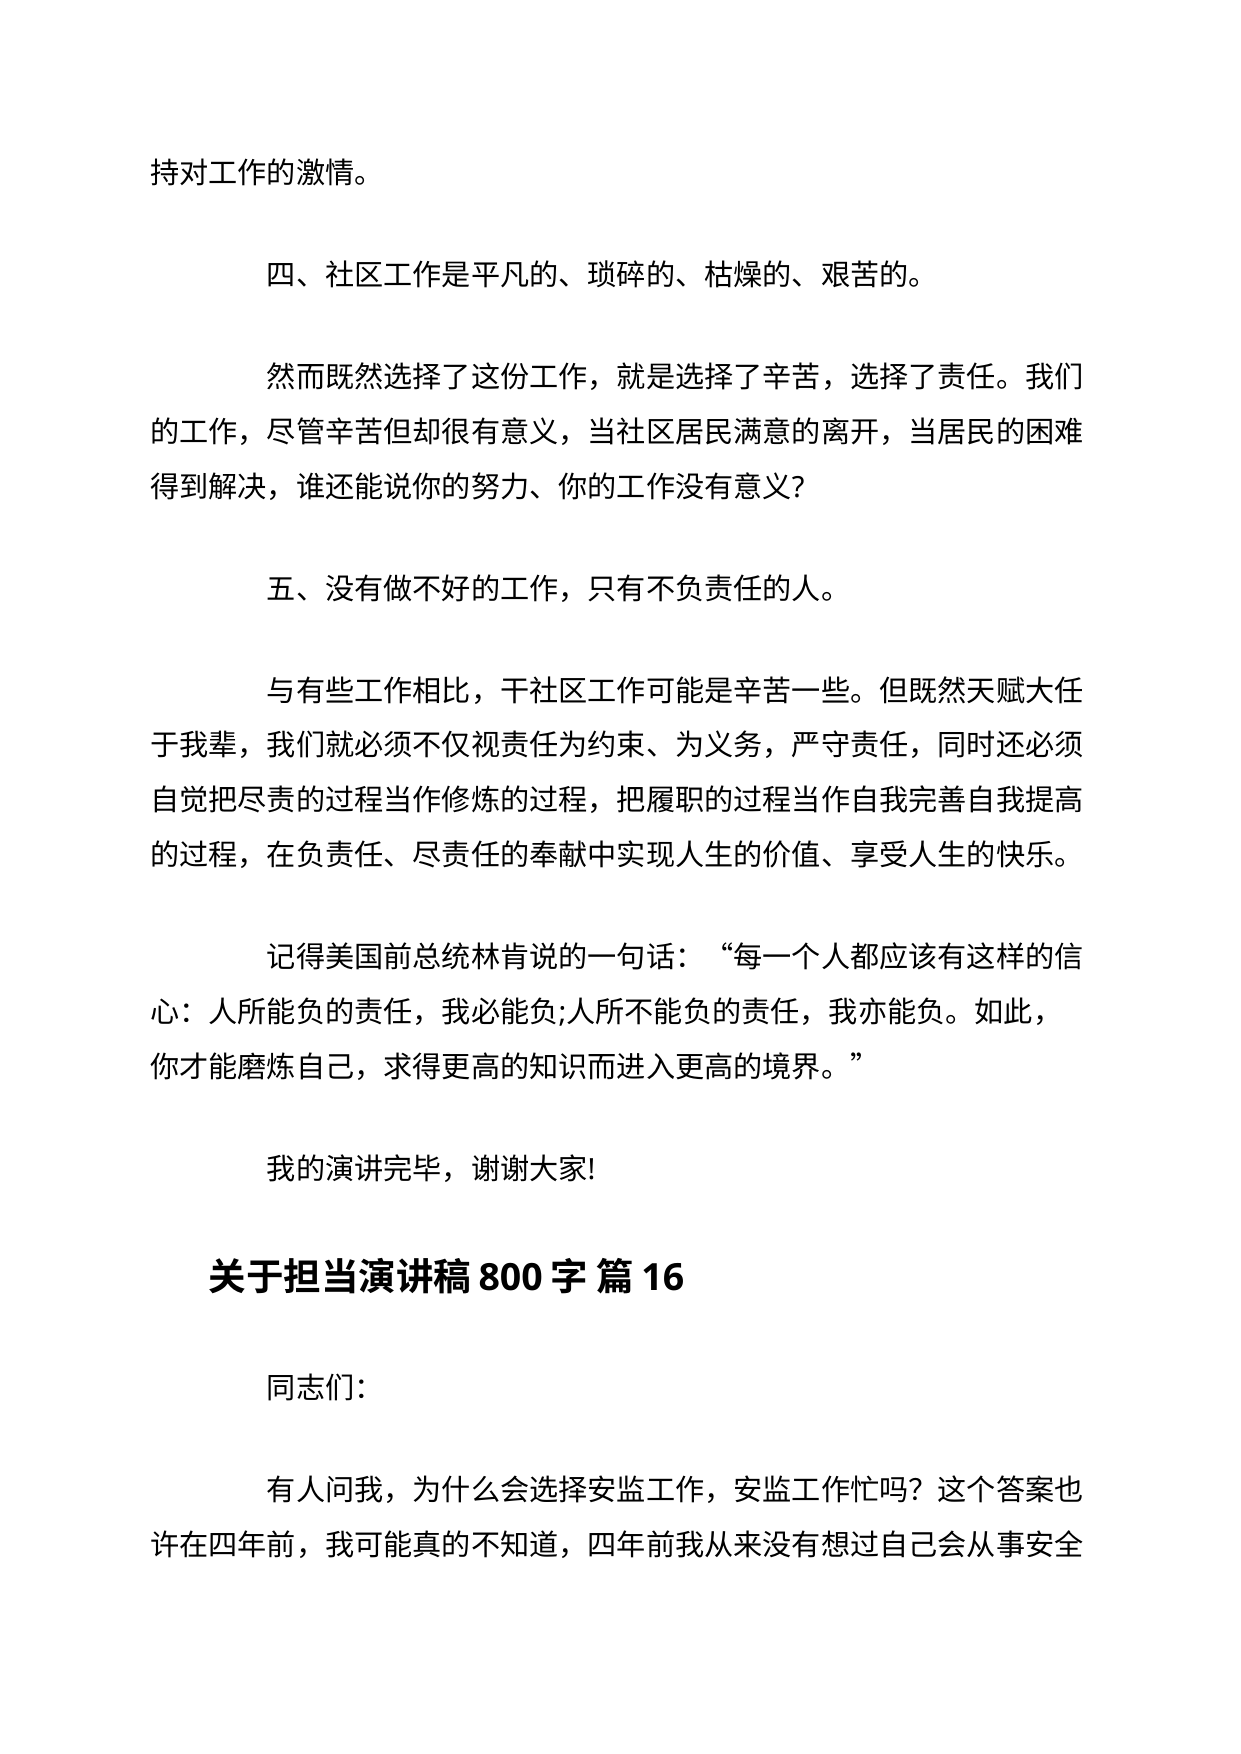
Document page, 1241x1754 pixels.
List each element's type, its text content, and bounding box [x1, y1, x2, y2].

text 与有些工作相比，干社区工作可能是辛苦一些。但既然天赋大任于我辈，我们就必须不仅视责任为约束、为义务，严守责任，同时还必须自觉把尽责的过程当作修炼的过程，把履职的过程当作自我完善自我提高的过程，在负责任、尽责任的奉献中实现人生的价值、享受人生的快乐。 [150, 667, 1090, 874]
text 五、没有做不好的工作，只有不负责任的人。 [150, 565, 1090, 608]
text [150, 150, 1090, 192]
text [150, 1467, 1090, 1564]
text 同志们： [150, 1365, 1090, 1407]
text 关于担当演讲稿800字 篇16 [150, 1247, 1090, 1302]
text 记得美国前总统林肯说的一句话：“每一个人都应该有这样的信心：人所能负的责任，我必能负;人所不能负的责任，我亦能负。如此，你才能磨炼自己，求得更高的知识而进入更高的境界。” [150, 933, 1090, 1086]
text 我的演讲完毕，谢谢大家! [150, 1145, 1090, 1188]
text 然而既然选择了这份工作，就是选择了辛苦，选择了责任。我们的工作，尽管辛苦但却很有意义，当社区居民满意的离开，当居民的困难得到解决，谁还能说你的努力、你的工作没有意义? [150, 353, 1090, 506]
text 四、社区工作是平凡的、琐碎的、枯燥的、艰苦的。 [150, 252, 1090, 294]
